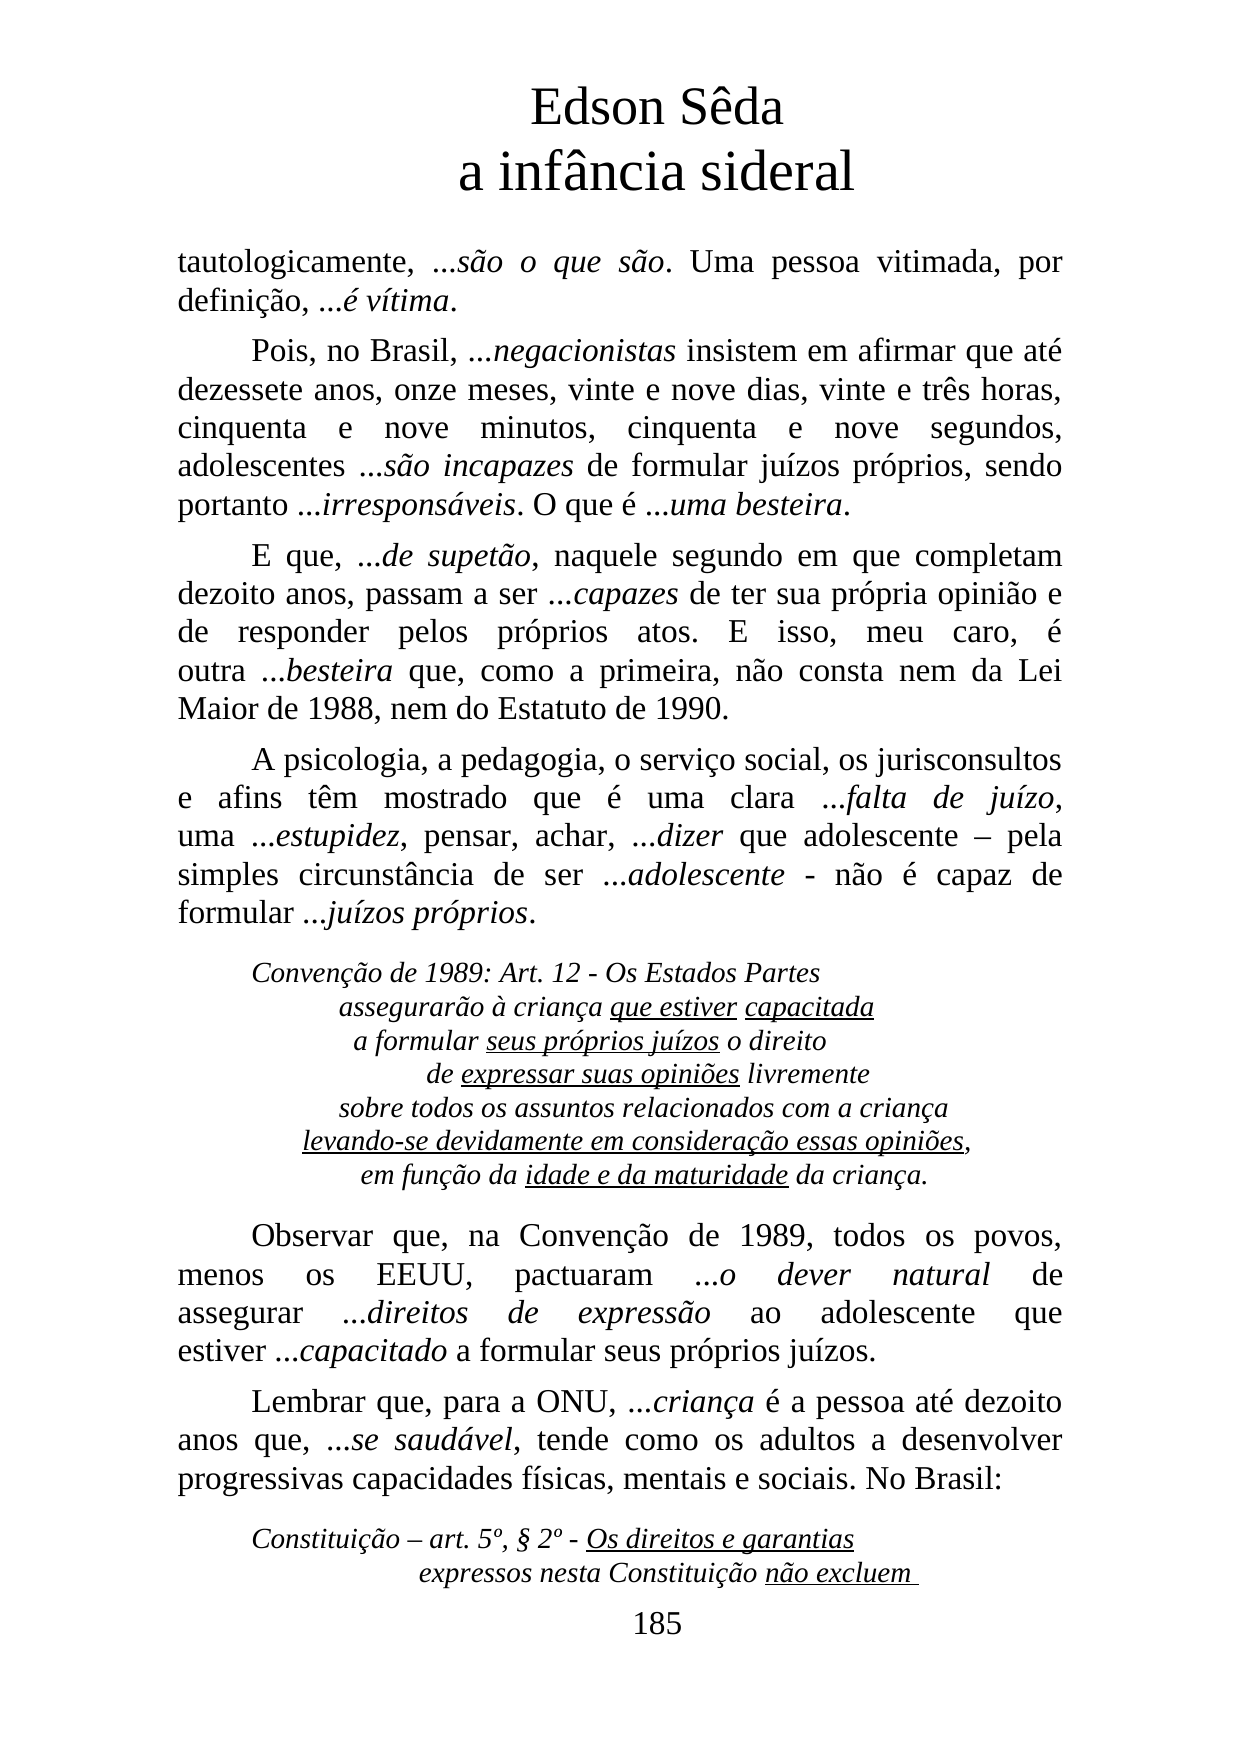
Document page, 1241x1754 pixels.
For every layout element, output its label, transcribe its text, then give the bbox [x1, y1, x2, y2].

text em função da idade e da maturidade da criança. [177, 1157, 1063, 1190]
text Convenção de 1989: Art. 12 - Os Estados Partes [177, 956, 1063, 989]
text expressos nesta Constituição não excluem [251, 1555, 1063, 1588]
text de expressar suas opiniões livremente [177, 1056, 1063, 1090]
text levando-se devidamente em consideração essas opiniões, [177, 1123, 1063, 1157]
text Pois, no Brasil, ...negacionistas insistem em afirmar que até dezessete anos, onze meses, vinte e nove dias, vinte e três horas, cinquenta e nove minutos, cinquenta e nove segundos, adolescentes ...são incapazes de formular juízos próprios, sendo portanto ...irresponsáveis. O que é ...uma besteira. [177, 331, 1063, 522]
text E que, ...de supetão, naquele segundo em que completam dezoito anos, passam a ser ...capazes de ter sua própria opinião e de responder pelos próprios atos. E isso, meu caro, é outra ...besteira que, como a primeira, não consta nem da Lei Maior de 1988, nem do Estatuto de 1990. [177, 535, 1063, 726]
text Observar que, na Convenção de 1989, todos os povos, menos os EEUU, pactuaram ...o dever natural de assegurar ...direitos de expressão ao adolescente que estiver ...capacitado a formular seus próprios juízos. [177, 1215, 1063, 1369]
text Constituição – art. 5º, § 2º - Os direitos e garantias [251, 1521, 1063, 1555]
text Lembrar que, para a ONU, ...criança é a pessoa até dezoito anos que, ...se saudável, tende como os adultos a desenvolver progressivas capacidades físicas, mentais e sociais. No Brasil: [177, 1381, 1063, 1496]
text assegurarão à criança que estiver capacitada [177, 989, 1063, 1023]
text a formular seus próprios juízos o direito [177, 1023, 1063, 1056]
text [177, 241, 1063, 318]
text A psicologia, a pedagogia, o serviço social, os jurisconsultos e afins têm mostrado que é uma clara ...falta de juízo, uma ...estupidez, pensar, achar, ...dizer que adolescente – pela simples circunstância de ser ...adolescente - não é capaz de formular ...juízos próprios. [177, 739, 1063, 931]
text sobre todos os assuntos relacionados com a criança [177, 1090, 1063, 1123]
